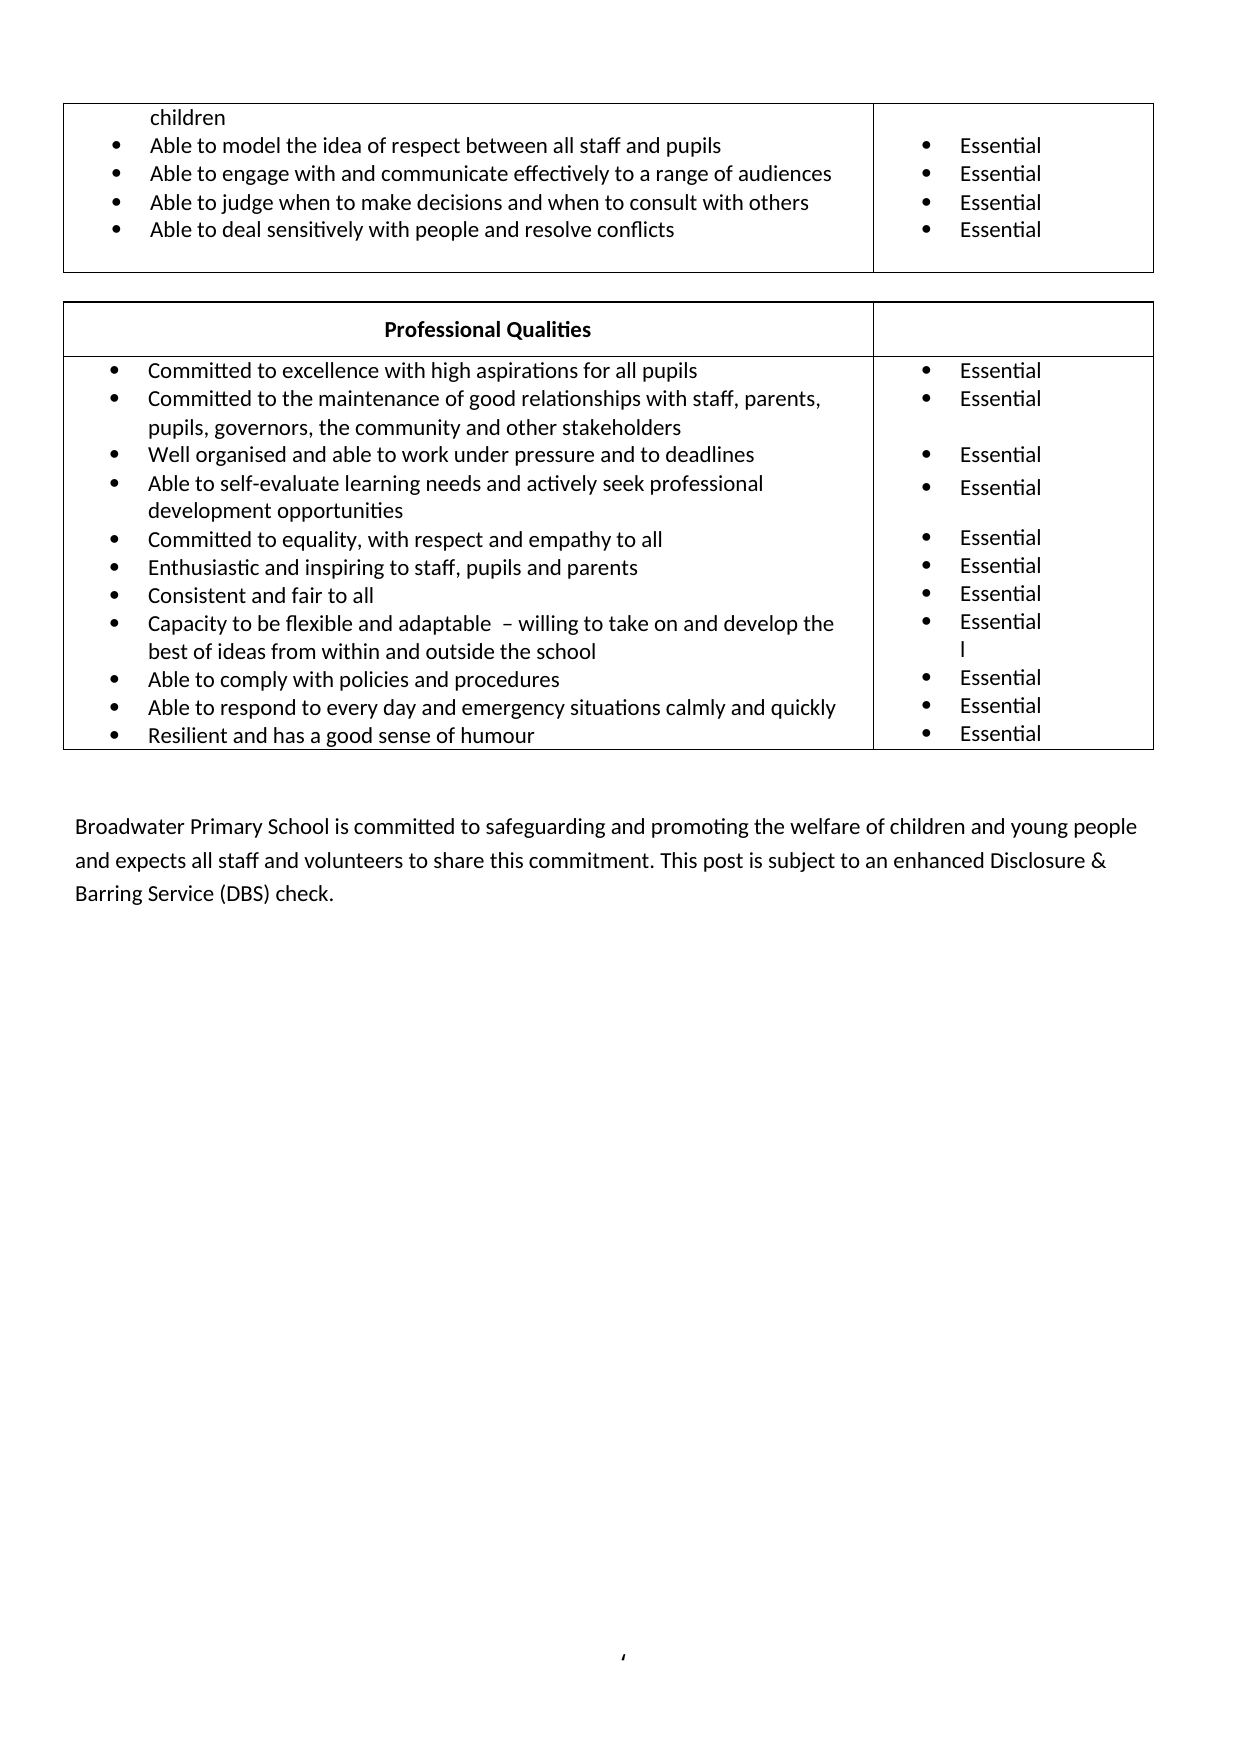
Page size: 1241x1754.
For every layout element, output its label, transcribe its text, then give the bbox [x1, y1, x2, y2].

table_header Professional Qualities [64, 303, 873, 356]
table_cell Essential Essential Essential Essential Essential Essential Essential Essential l Essential Essential Essential [874, 357, 1153, 749]
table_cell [874, 104, 1153, 272]
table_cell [64, 104, 873, 272]
table_header [874, 303, 1153, 356]
text Broadwater Primary School is committed to safeguarding and promoting the welfare of children and young people and expects all staff and volunteers to share this commitment. This post is subject to an enhanced Disclosure & Barring Service (DBS) check. [75, 807, 1165, 907]
table_cell Committed to excellence with high aspirations for all pupils Committed to the maintenance of good relationships with staff, parents, pupils, governors, the community and other stakeholders Well organised and able to work under pressure and to deadlines Able to self-evaluate learning needs and actively seek professional development opportunities Committed to equality, with respect and empathy to all Enthusiastic and inspiring to staff, pupils and parents Consistent and fair to all Capacity to be flexible and adaptable – willing to take on and develop the best of ideas from within and outside the school Able to comply with policies and procedures Able to respond to every day and emergency situations calmly and quickly Resilient and has a good sense of humour [64, 357, 873, 749]
